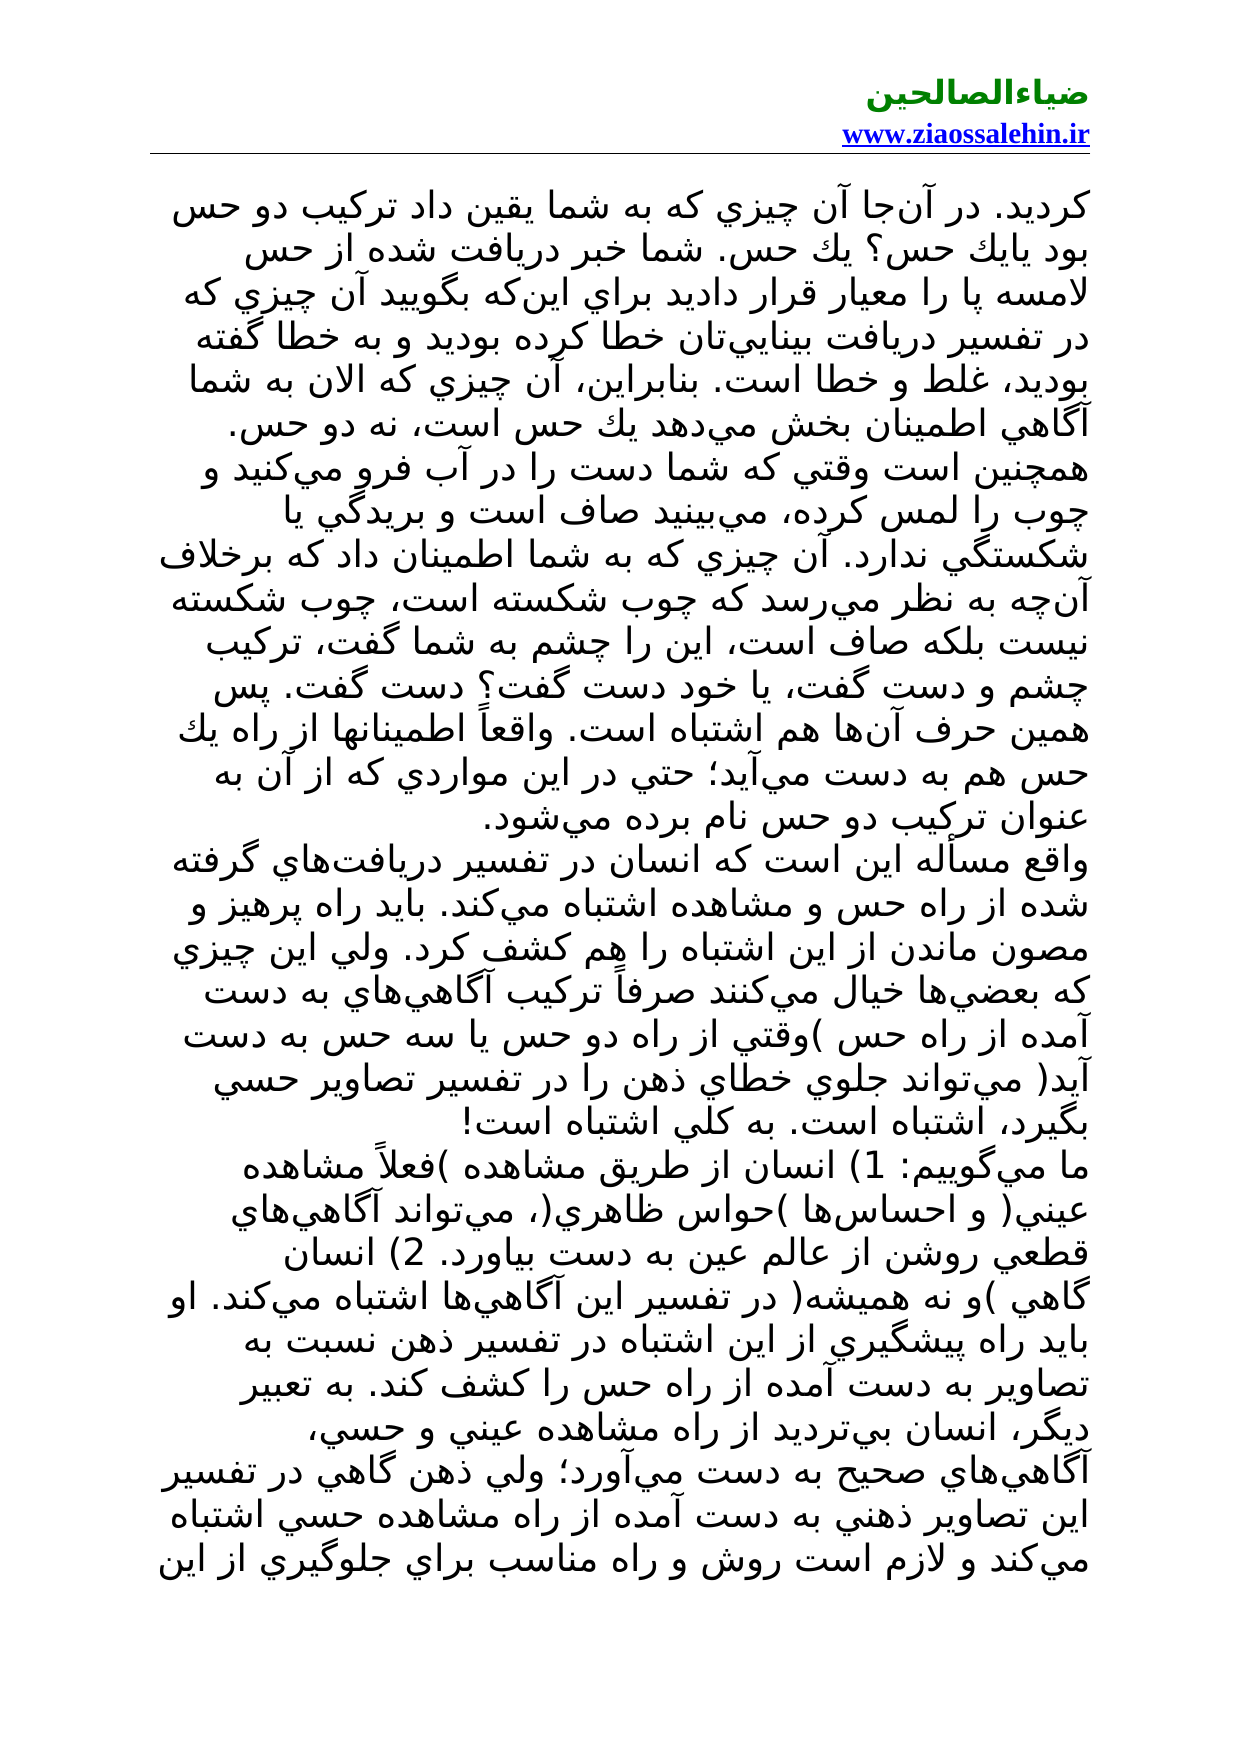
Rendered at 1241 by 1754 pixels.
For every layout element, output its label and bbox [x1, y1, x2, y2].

text [150, 183, 1090, 1580]
